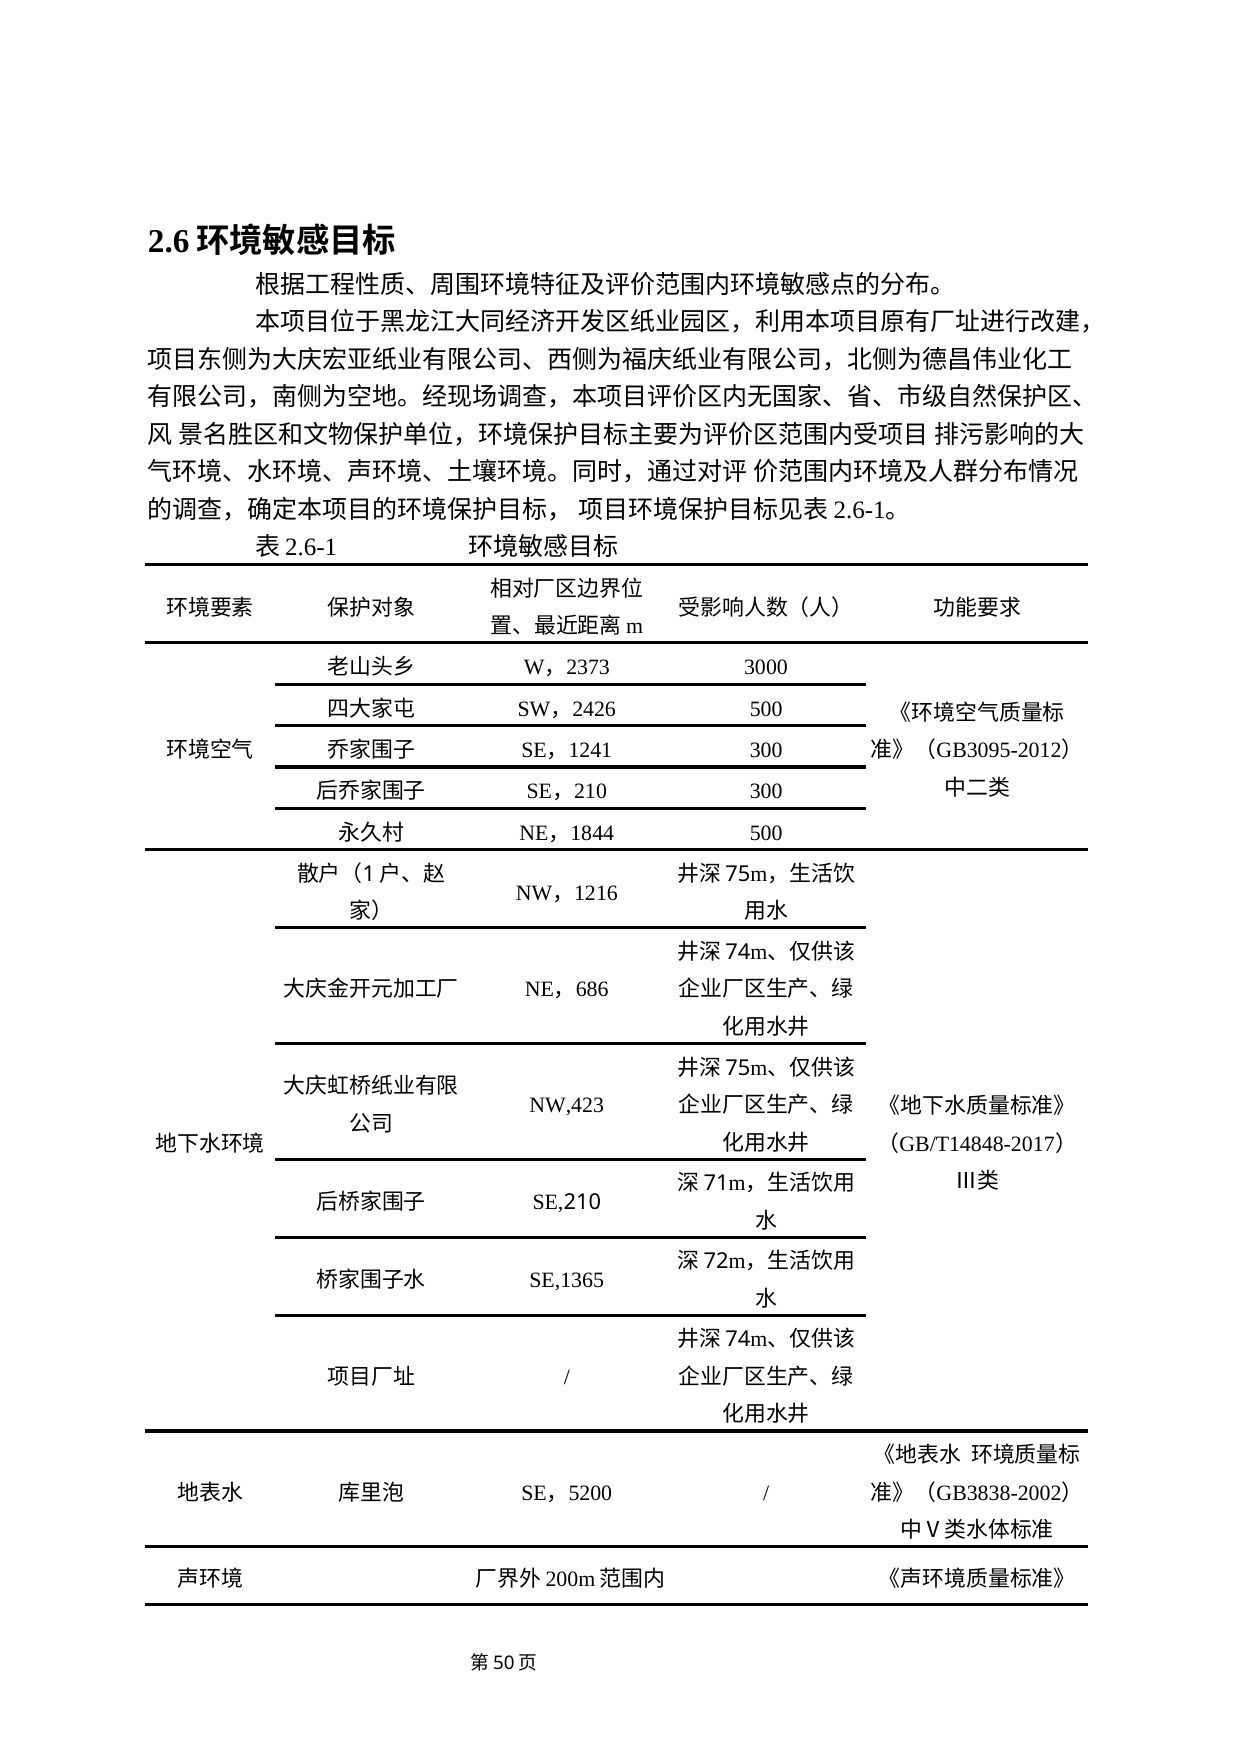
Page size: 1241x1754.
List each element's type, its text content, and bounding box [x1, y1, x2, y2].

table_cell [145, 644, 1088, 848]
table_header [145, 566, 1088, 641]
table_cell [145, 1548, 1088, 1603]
text 根据工程性质、周围环境特征及评价范围内环境敏感点的分布。 [148, 263, 1093, 301]
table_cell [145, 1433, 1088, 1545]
subtitle 2.6环境敏感目标 [148, 211, 1093, 263]
text 本项目位于黑龙江大同经济开发区纸业园区，利用本项目原有厂址进行改建，项目东侧为大庆宏亚纸业有限公司、西侧为福庆纸业有限公司，北侧为德昌伟业化工有限公司，南侧为空地。经现场调查，本项目评价区内无国家、省、市级自然保护区、风 景名胜区和文物保护单位，环境保护目标主要为评价区范围内受项目 排污影响的大气环境、水环境、声环境、土壤环境。同时，通过对评 价范围内环境及人群分布情况的调查，确定本项目的环境保护目标， 项目环境保护目标见表2.6-1。 [148, 301, 1093, 526]
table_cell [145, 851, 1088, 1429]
text 表2.6-1 环境敏感目标 [148, 526, 1093, 563]
